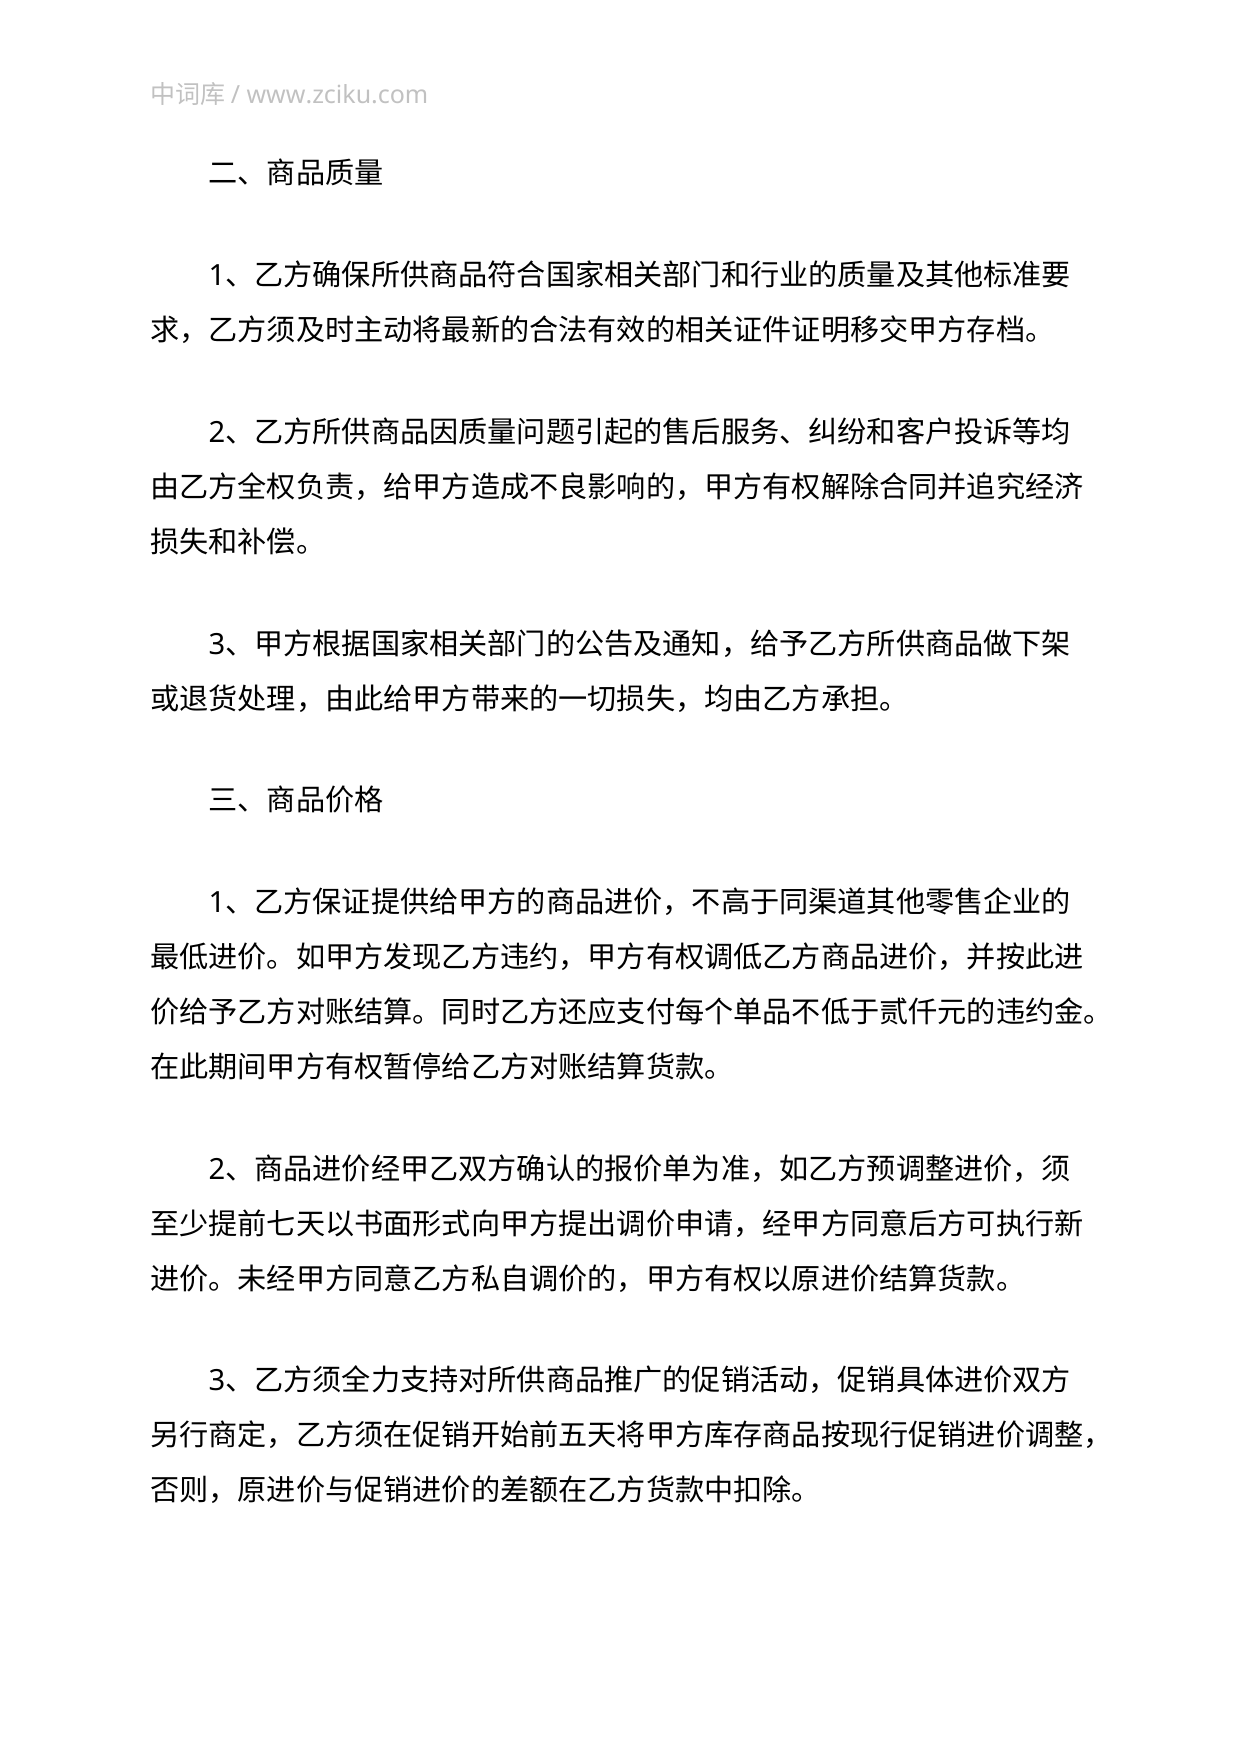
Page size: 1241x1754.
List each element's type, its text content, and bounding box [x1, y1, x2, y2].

text 1、乙方保证提供给甲方的商品进价，不高于同渠道其他零售企业的最低进价。如甲方发现乙方违约，甲方有权调低乙方商品进价，并按此进价给予乙方对账结算。同时乙方还应支付每个单品不低于贰仟元的违约金。在此期间甲方有权暂停给乙方对账结算货款。 [150, 879, 1090, 1086]
text 1、乙方确保所供商品符合国家相关部门和行业的质量及其他标准要求，乙方须及时主动将最新的合法有效的相关证件证明移交甲方存档。 [150, 252, 1090, 349]
text 三、商品价格 [150, 777, 1090, 819]
text 二、商品质量 [150, 150, 1090, 192]
text 3、乙方须全力支持对所供商品推广的促销活动，促销具体进价双方另行商定，乙方须在促销开始前五天将甲方库存商品按现行促销进价调整，否则，原进价与促销进价的差额在乙方货款中扣除。 [150, 1357, 1090, 1509]
text 2、商品进价经甲乙双方确认的报价单为准，如乙方预调整进价，须至少提前七天以书面形式向甲方提出调价申请，经甲方同意后方可执行新进价。未经甲方同意乙方私自调价的，甲方有权以原进价结算货款。 [150, 1145, 1090, 1297]
text 2、乙方所供商品因质量问题引起的售后服务、纠纷和客户投诉等均由乙方全权负责，给甲方造成不良影响的，甲方有权解除合同并追究经济损失和补偿。 [150, 408, 1090, 561]
text 3、甲方根据国家相关部门的公告及通知，给予乙方所供商品做下架或退货处理，由此给甲方带来的一切损失，均由乙方承担。 [150, 620, 1090, 717]
